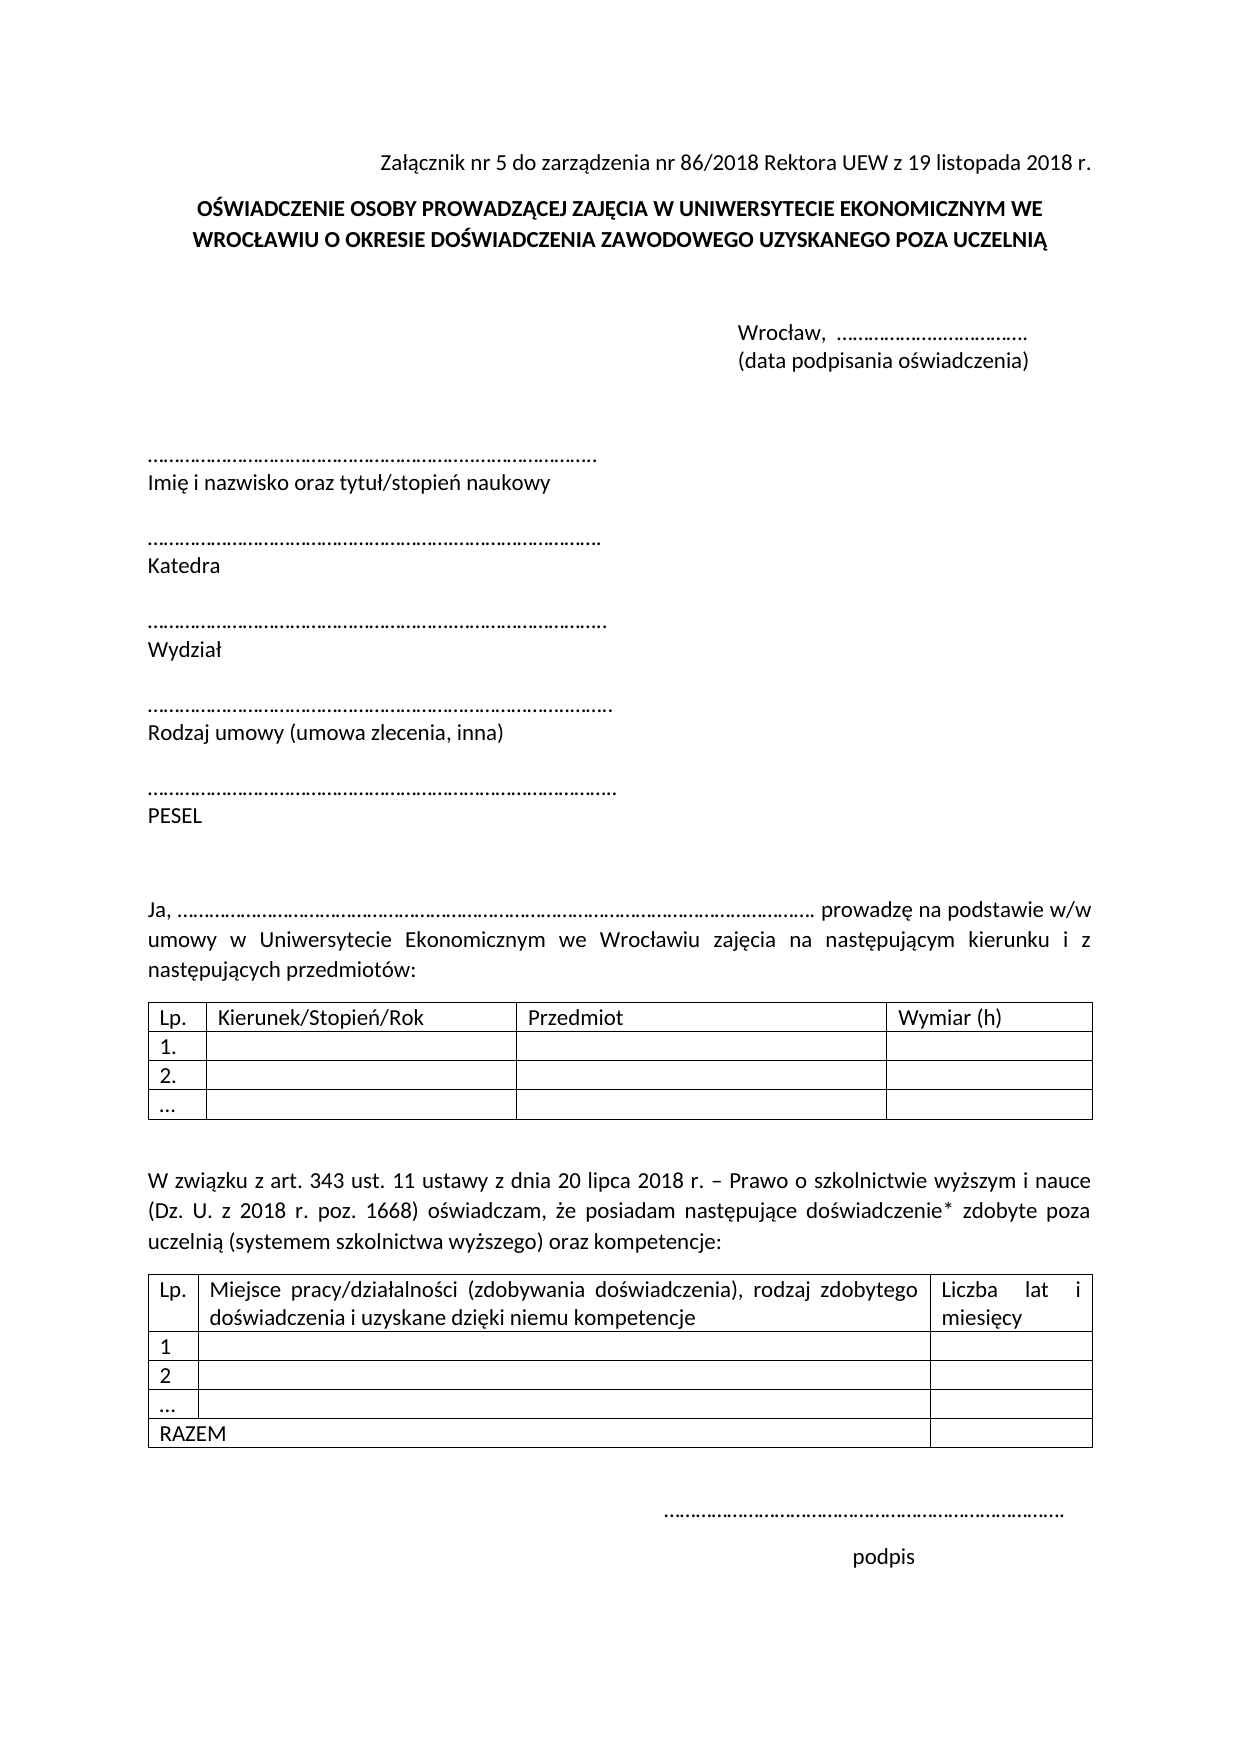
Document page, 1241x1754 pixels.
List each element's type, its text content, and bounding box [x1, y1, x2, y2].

text …………………………………………………………………………….. [148, 773, 1093, 801]
text Rodzaj umowy (umowa zlecenia, inna) [148, 718, 1093, 746]
text W związku z art. 343 ust. 11 ustawy z dnia 20 lipca 2018 r. – Prawo o szkolnictwie wyższym i nauce (Dz. U. z 2018 r. poz. 1668) oświadczam, że posiadam następujące doświadczenie* zdobyte poza uczelnią (systemem szkolnictwa wyższego) oraz kompetencje: [148, 1166, 1093, 1255]
table_cell 1. [149, 1032, 206, 1060]
text Wydział [148, 635, 1093, 663]
table_cell [207, 1090, 516, 1118]
table_header Liczba lat i miesięcy [931, 1275, 1092, 1331]
table_cell 2. [149, 1061, 206, 1089]
table_cell … [149, 1090, 206, 1118]
table_cell [207, 1061, 516, 1089]
text ………………………………………………….……………………….. [148, 607, 1093, 635]
table_cell [931, 1419, 1092, 1447]
table_header Kierunek/Stopień/Rok [207, 1003, 516, 1031]
table_cell [199, 1390, 930, 1418]
table_cell [887, 1032, 1092, 1060]
table_cell [199, 1332, 930, 1360]
text Załącznik nr 5 do zarządzenia nr 86/2018 Rektora UEW z 19 listopada 2018 r. [148, 148, 1093, 176]
table_header Lp. [149, 1003, 206, 1031]
table_cell [517, 1032, 886, 1060]
table_header Miejsce pracy/działalności (zdobywania doświadczenia), rodzaj zdobytego doświadczenia i uzyskane dzięki niemu kompetencje [199, 1275, 930, 1331]
table_header Przedmiot [517, 1003, 886, 1031]
table_header Wymiar (h) [887, 1003, 1092, 1031]
table_cell [887, 1090, 1092, 1118]
table_cell … [149, 1390, 198, 1418]
text Imię i nazwisko oraz tytuł/stopień naukowy [148, 468, 1093, 496]
text (data podpisania oświadczenia) [738, 346, 1093, 374]
table_cell 2 [149, 1361, 198, 1389]
table_cell [931, 1390, 1092, 1418]
table_cell [517, 1090, 886, 1118]
table_cell 1 [149, 1332, 198, 1360]
text ……………………………………………………..………………….. [148, 440, 1093, 468]
table_cell [931, 1361, 1092, 1389]
text Katedra [148, 551, 1093, 579]
table_cell [931, 1332, 1092, 1360]
table_cell [887, 1061, 1092, 1089]
table_cell [199, 1361, 930, 1389]
text ……………………………………………………………………..…….. [148, 690, 1093, 718]
table_cell [207, 1032, 516, 1060]
text …………………………………………………………………. [590, 1495, 1093, 1523]
table_header Lp. [149, 1275, 198, 1331]
text OŚWIADCZENIE OSOBY PROWADZĄCEJ ZAJĘCIA W UNIWERSYTECIE EKONOMICZNYM WE WROCŁAWIU O OKRESIE DOŚWIADCZENIA ZAWODOWEGO UZYSKANEGO POZA UCZELNIĄ [148, 194, 1093, 253]
table_cell [517, 1061, 886, 1089]
table_cell RAZEM [149, 1419, 930, 1447]
text ………………………………………………….………………………. [148, 523, 1093, 551]
text PESEL [148, 801, 1093, 829]
text Ja, …………………………………………………………………………………………………………. prowadzę na podstawie w/w umowy w Uniwersytecie Ekonomicznym we Wrocławiu zajęcia na następującym kierunku i z następujących przedmiotów: [148, 895, 1093, 983]
text podpis [811, 1542, 1093, 1570]
text Wrocław, ………………..……………. [738, 318, 1093, 346]
